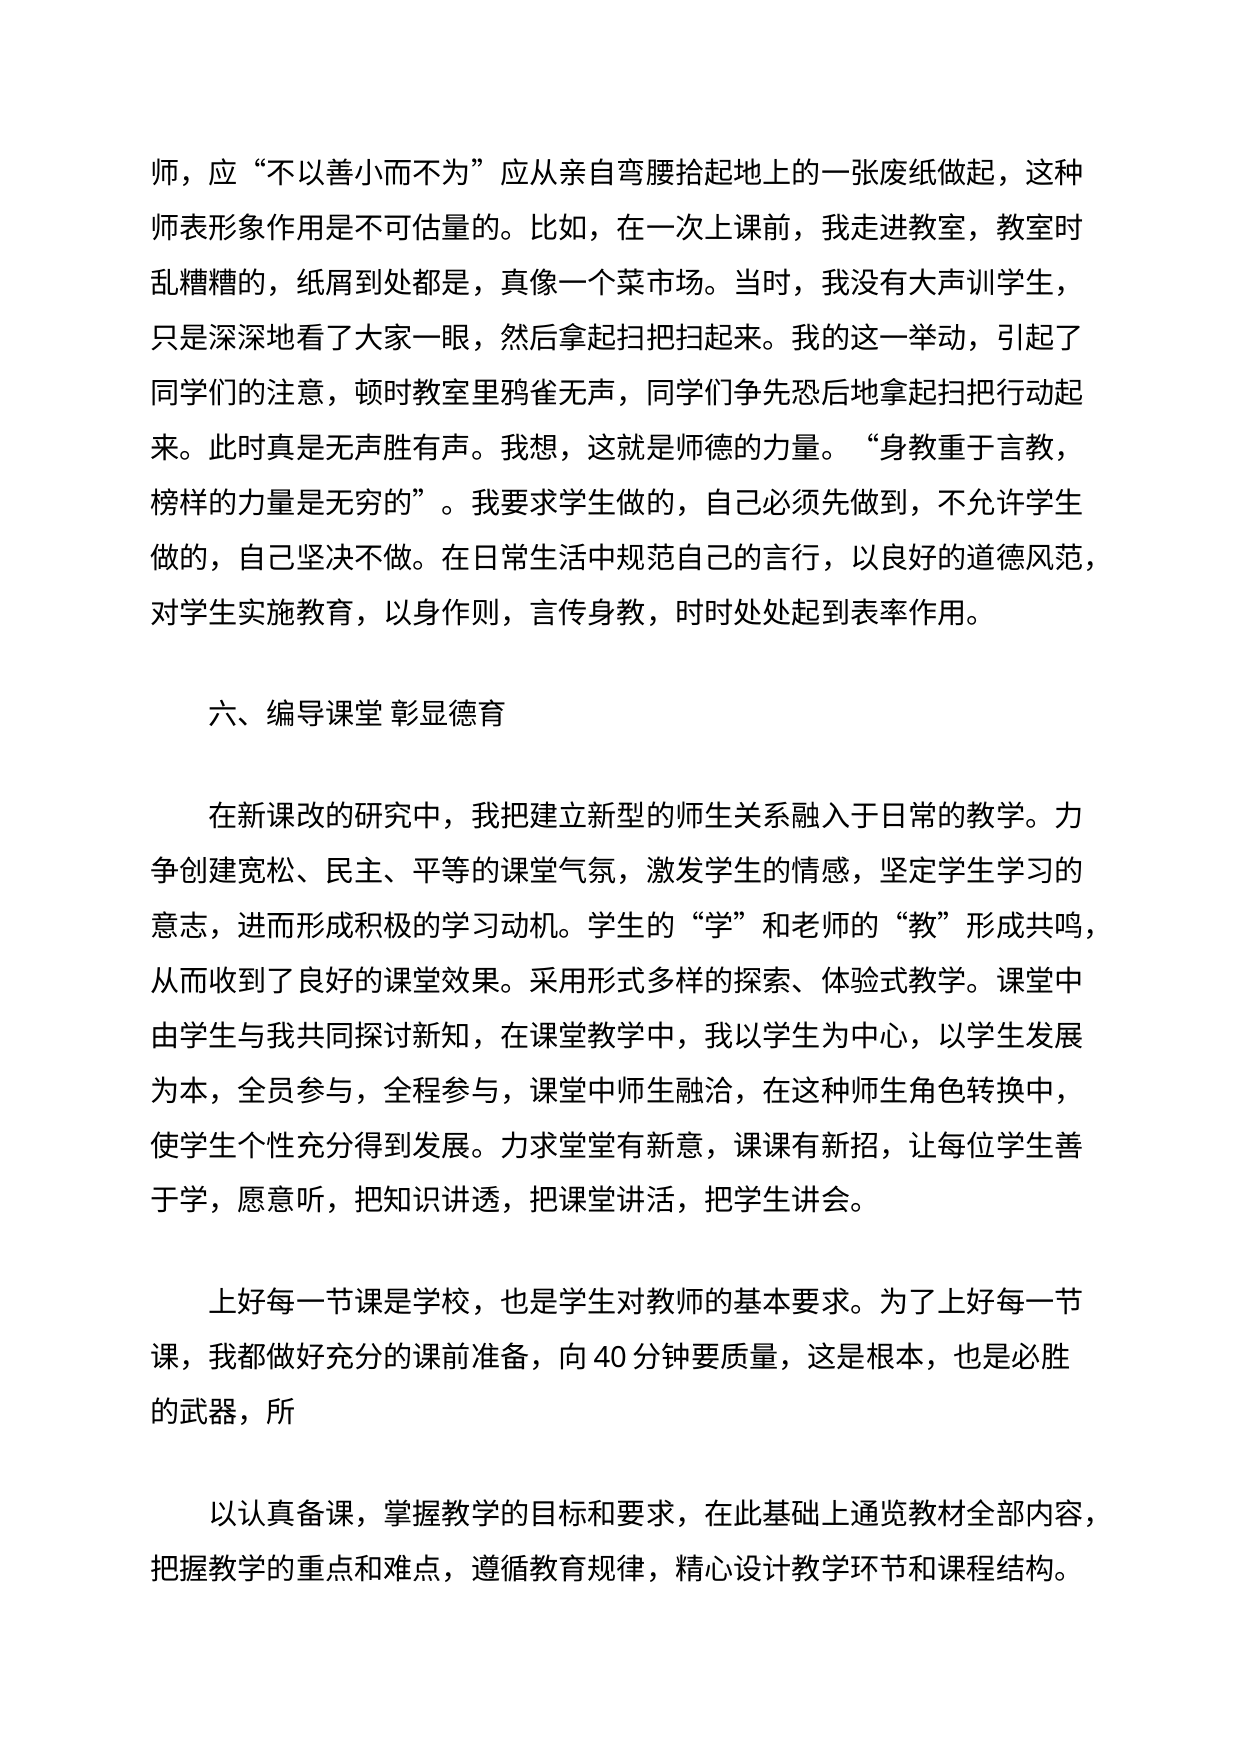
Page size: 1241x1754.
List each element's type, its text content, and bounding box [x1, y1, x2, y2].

text 上好每一节课是学校，也是学生对教师的基本要求。为了上好每一节课，我都做好充分的课前准备，向40分钟要质量，这是根本，也是必胜的武器，所 [150, 1279, 1090, 1431]
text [150, 1490, 1090, 1588]
text 六、编导课堂 彰显德育 [150, 691, 1090, 733]
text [150, 150, 1090, 631]
text 在新课改的研究中，我把建立新型的师生关系融入于日常的教学。力争创建宽松、民主、平等的课堂气氛，激发学生的情感，坚定学生学习的意志，进而形成积极的学习动机。学生的“学”和老师的“教”形成共鸣，从而收到了良好的课堂效果。采用形式多样的探索、体验式教学。课堂中由学生与我共同探讨新知，在课堂教学中，我以学生为中心，以学生发展为本，全员参与，全程参与，课堂中师生融洽，在这种师生角色转换中，使学生个性充分得到发展。力求堂堂有新意，课课有新招，让每位学生善于学，愿意听，把知识讲透，把课堂讲活，把学生讲会。 [150, 793, 1090, 1219]
